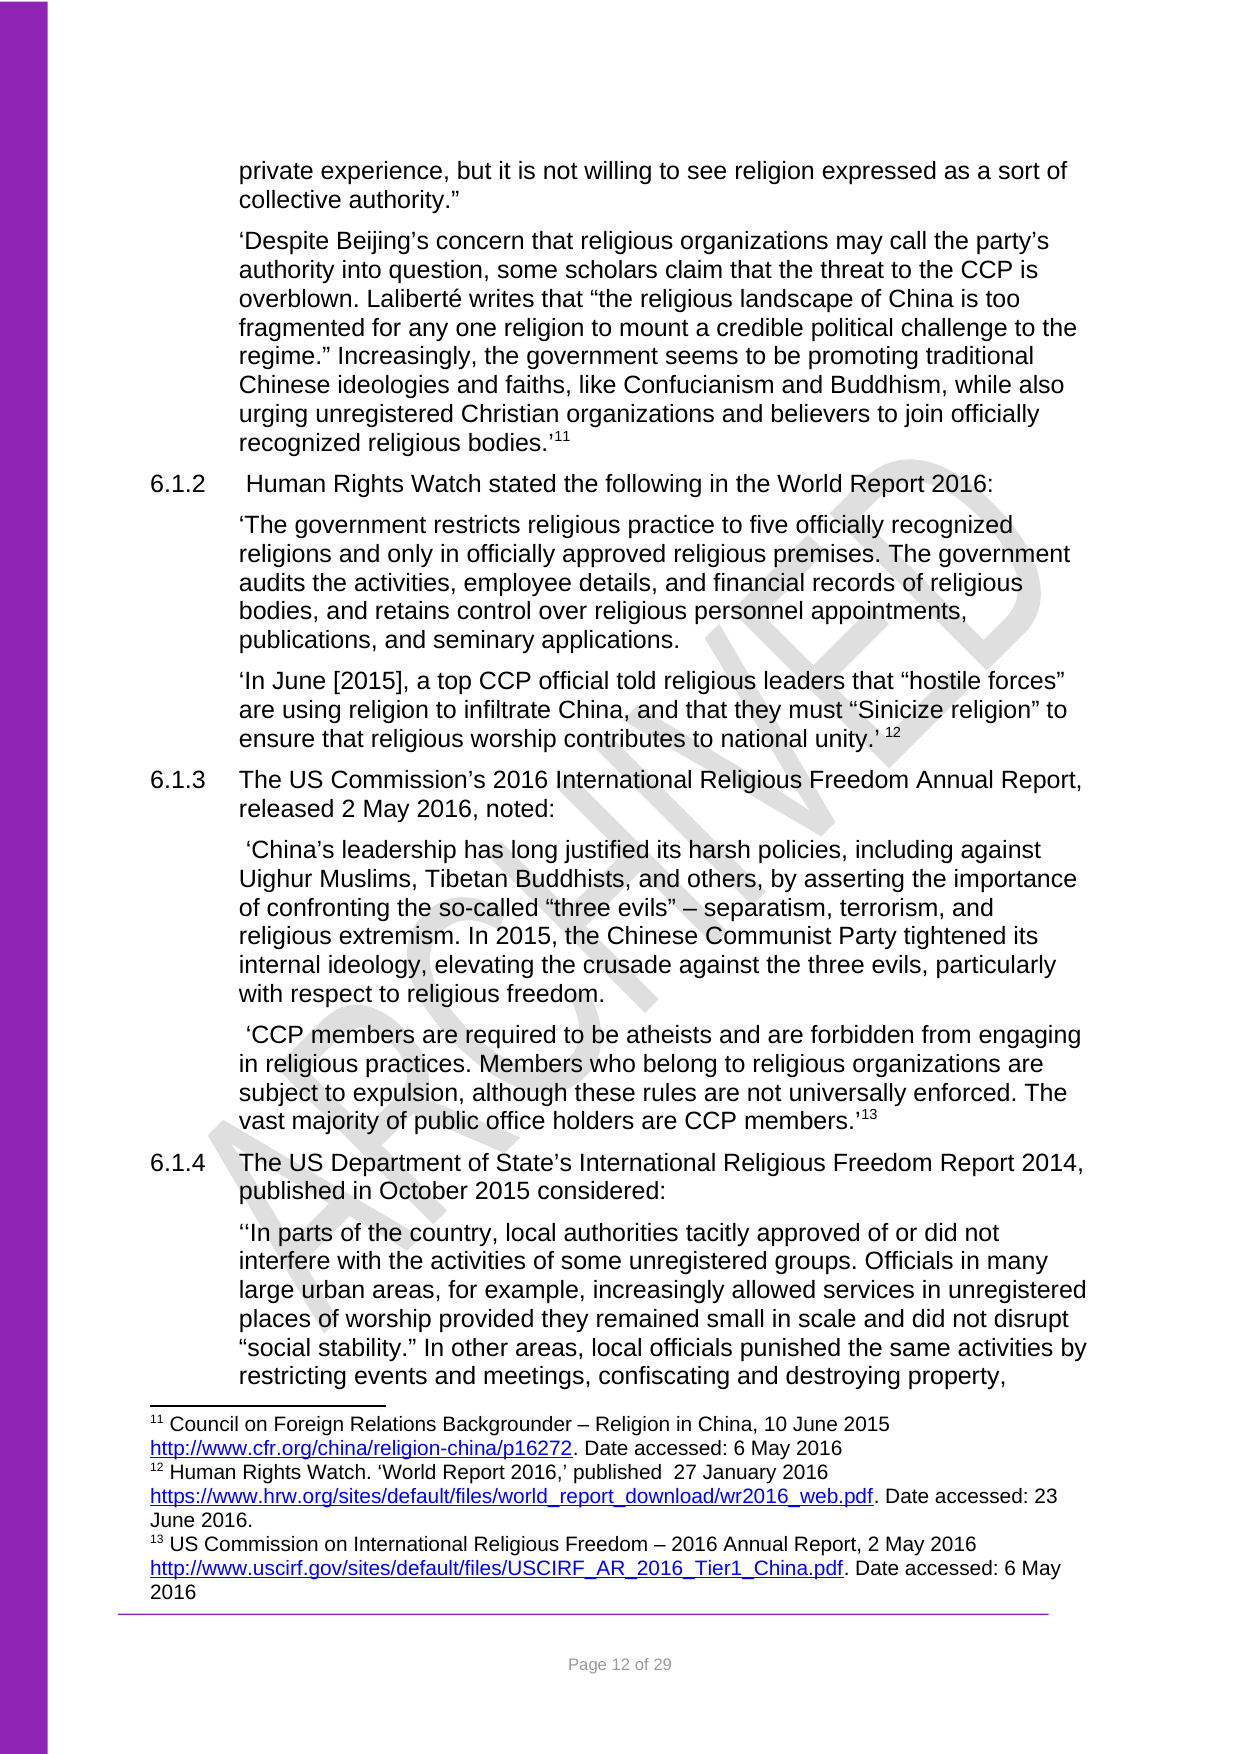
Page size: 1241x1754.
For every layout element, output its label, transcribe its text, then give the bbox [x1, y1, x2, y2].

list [239, 156, 1090, 214]
text ‘In June [2015], a top CCP official told religious leaders that “hostile forces” are using religion to infiltrate China, and that they must “Sinicize religion” to ensure that religious worship contributes to national unity.’ [239, 666, 1090, 752]
list ‘China’s leadership has long justified its harsh policies, including against Uighur Muslims, Tibetan Buddhists, and others, by asserting the importance of confronting the so-called “three evils” – separatism, terrorism, and religious extremism. In 2015, the Chinese Communist Party tightened its internal ideology, elevating the crusade against the three evils, particularly with respect to religious freedom. [239, 835, 1090, 1007]
text ‘CCP members are required to be atheists and are forbidden from engaging in religious practices. Members who belong to religious organizations are subject to expulsion, although these rules are not universally enforced. The vast majority of public office holders are CCP members.’ [239, 1020, 1090, 1135]
list Human Rights Watch stated the following in the World Report 2016: [150, 469, 1090, 497]
list ‘Despite Beijing’s concern that religious organizations may call the party’s authority into question, some scholars claim that the threat to the CCP is overblown. Laliberté writes that “the religious landscape of China is too fragmented for any one religion to mount a credible political challenge to the regime.” Increasingly, the government seems to be promoting traditional Chinese ideologies and faiths, like Confucianism and Buddhism, while also urging unregistered Christian organizations and believers to join officially recognized religious bodies.’ [239, 226, 1090, 456]
text ‘The government restricts religious practice to five officially recognized religions and only in officially approved religious premises. The government audits the activities, employee details, and financial records of religious bodies, and retains control over religious personnel appointments, publications, and seminary applications. [239, 510, 1090, 654]
list The US Commission’s 2016 International Religious Freedom Annual Report, released 2 May 2016, noted: [150, 765, 1090, 822]
list The US Department of State’s International Religious Freedom Report 2014, published in October 2015 considered: [150, 1147, 1090, 1205]
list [239, 1217, 1090, 1390]
